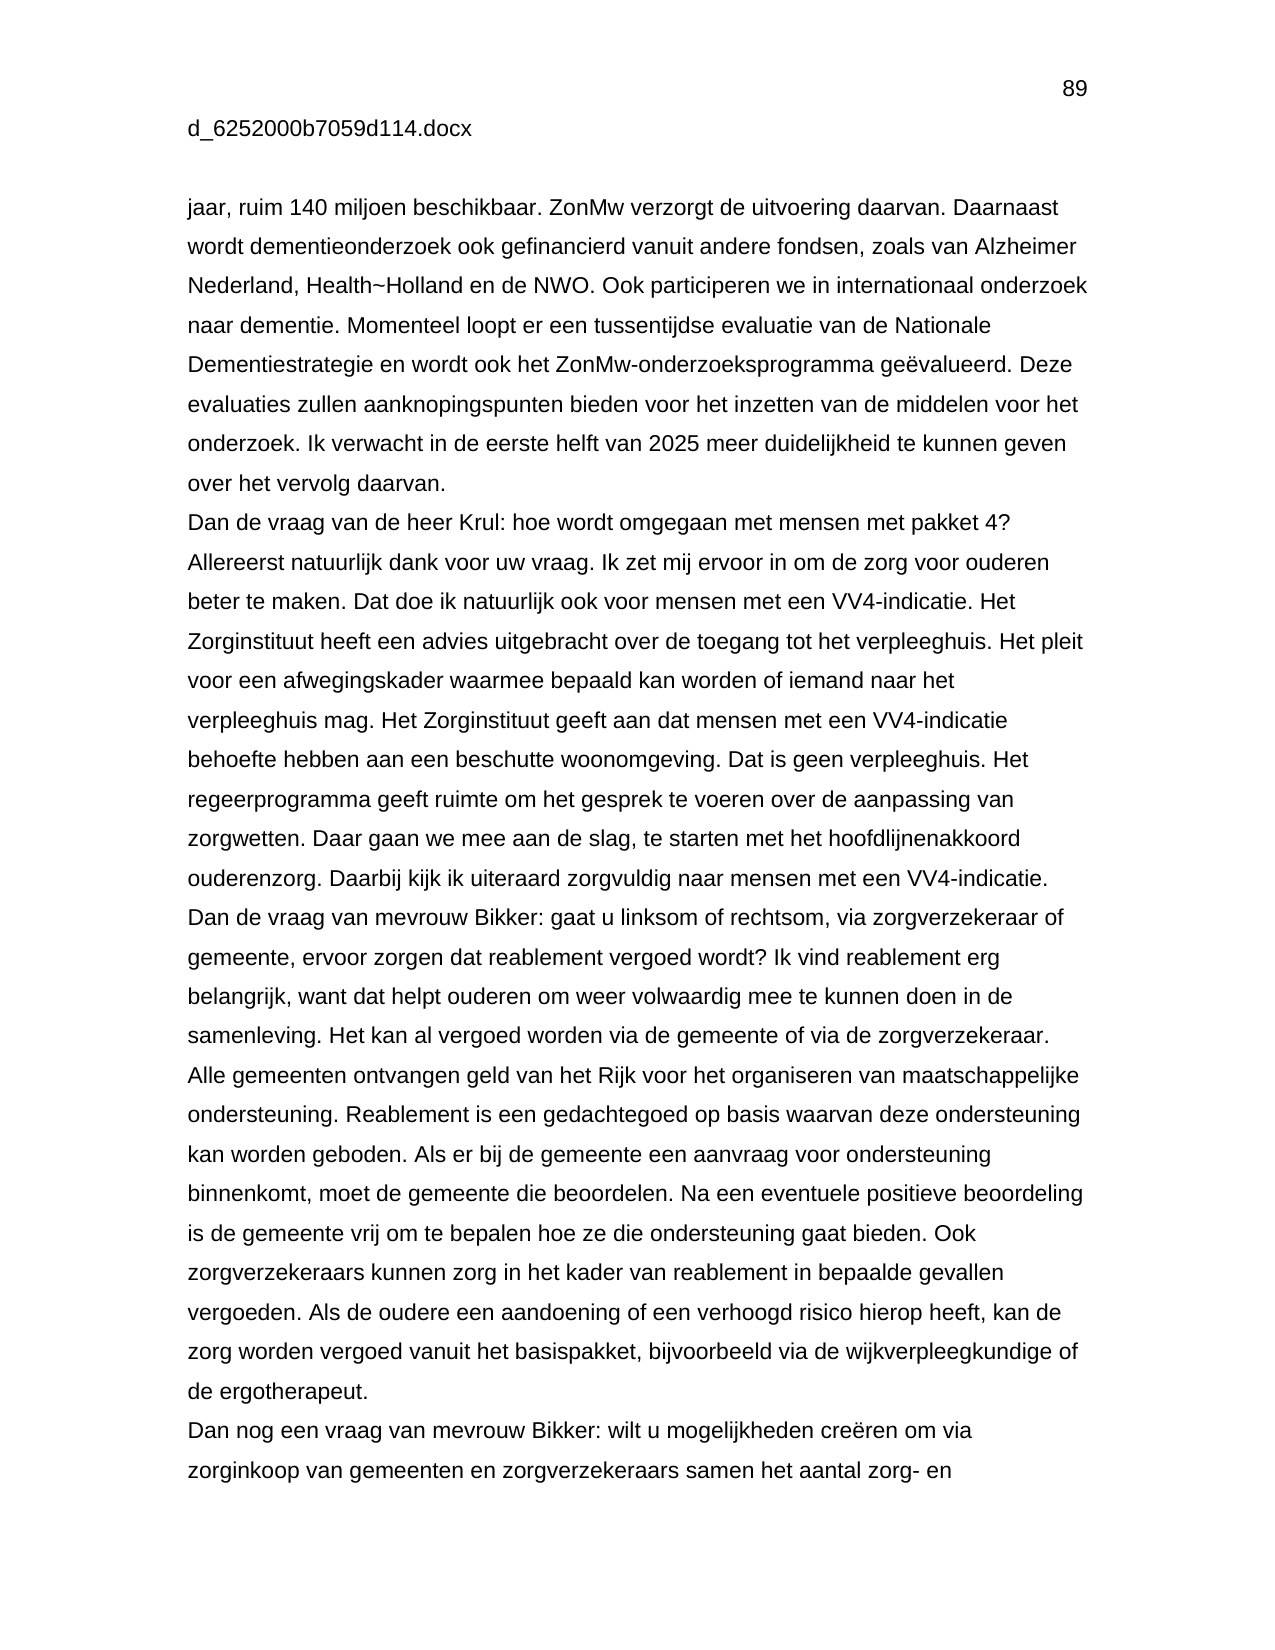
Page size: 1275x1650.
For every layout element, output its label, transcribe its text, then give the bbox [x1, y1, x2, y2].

text Dan de vraag van de heer Krul: hoe wordt omgegaan met mensen met pakket 4? Allereerst natuurlijk dank voor uw vraag. Ik zet mij ervoor in om de zorg voor ouderen beter te maken. Dat doe ik natuurlijk ook voor mensen met een VV4-indicatie. Het Zorginstituut heeft een advies uitgebracht over de toegang tot het verpleeghuis. Het pleit voor een afwegingskader waarmee bepaald kan worden of iemand naar het verpleeghuis mag. Het Zorginstituut geeft aan dat mensen met een VV4-indicatie behoefte hebben aan een beschutte woonomgeving. Dat is geen verpleeghuis. Het regeerprogramma geeft ruimte om het gesprek te voeren over de aanpassing van zorgwetten. Daar gaan we mee aan de slag, te starten met het hoofdlijnenakkoord ouderenzorg. Daarbij kijk ik uiteraard zorgvuldig naar mensen met een VV4-indicatie. [187, 509, 1087, 891]
text Dan de vraag van mevrouw Bikker: gaat u linksom of rechtsom, via zorgverzekeraar of gemeente, ervoor zorgen dat reablement vergoed wordt? Ik vind reablement erg belangrijk, want dat helpt ouderen om weer volwaardig mee te kunnen doen in de samenleving. Het kan al vergoed worden via de gemeente of via de zorgverzekeraar. Alle gemeenten ontvangen geld van het Rijk voor het organiseren van maatschappelijke ondersteuning. Reablement is een gedachtegoed op basis waarvan deze ondersteuning kan worden geboden. Als er bij de gemeente een aanvraag voor ondersteuning binnenkomt, moet de gemeente die beoordelen. Na een eventuele positieve beoordeling is de gemeente vrij om te bepalen hoe ze die ondersteuning gaat bieden. Ook zorgverzekeraars kunnen zorg in het kader van reablement in bepaalde gevallen vergoeden. Als de oudere een aandoening of een verhoogd risico hierop heeft, kan de zorg worden vergoed vanuit het basispakket, bijvoorbeeld via de wijkverpleegkundige of de ergotherapeut. [187, 904, 1087, 1404]
